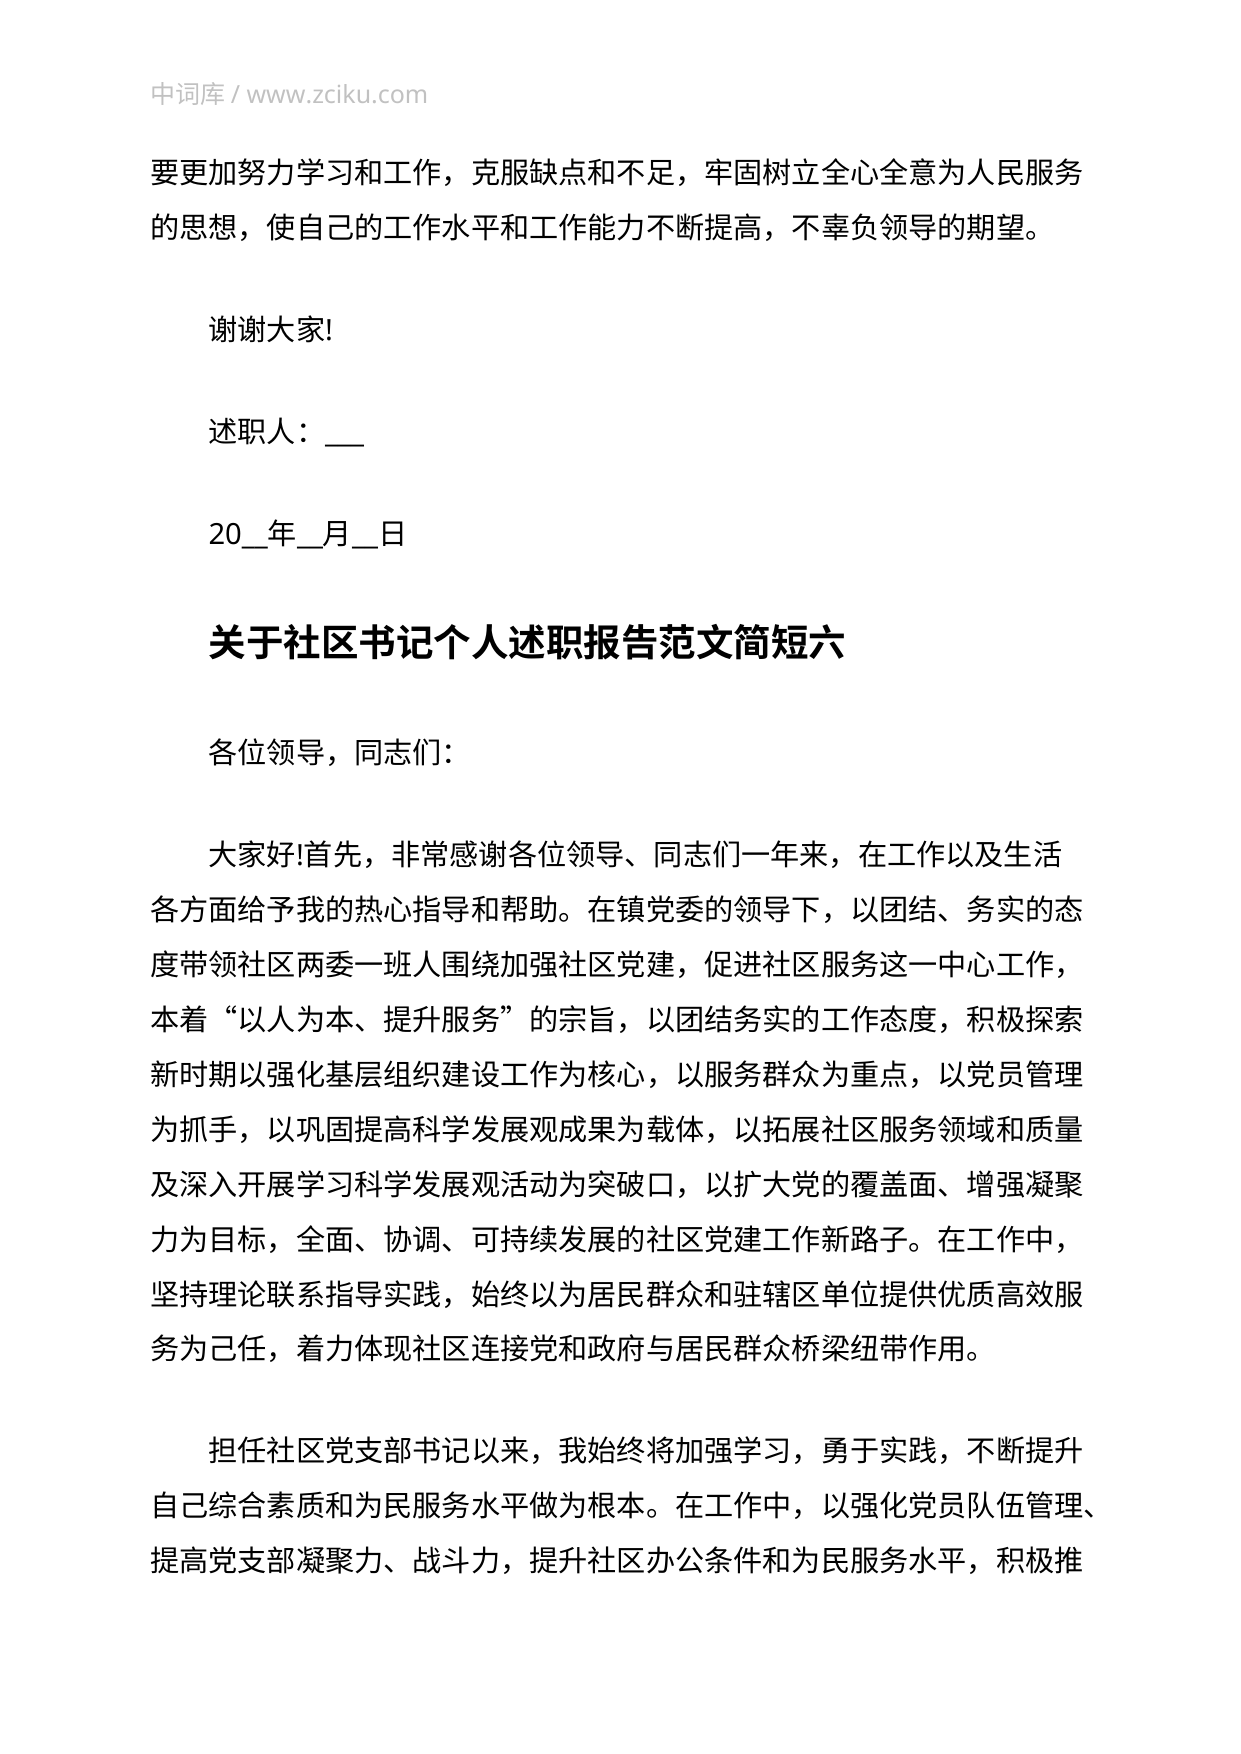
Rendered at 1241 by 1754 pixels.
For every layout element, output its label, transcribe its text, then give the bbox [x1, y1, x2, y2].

text 谢谢大家! [150, 307, 1090, 349]
text 述职人：___ [150, 409, 1090, 451]
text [150, 1428, 1090, 1580]
text 关于社区书记个人述职报告范文简短六 [150, 613, 1090, 667]
text 大家好!首先，非常感谢各位领导、同志们一年来，在工作以及生活各方面给予我的热心指导和帮助。在镇党委的领导下，以团结、务实的态度带领社区两委一班人围绕加强社区党建，促进社区服务这一中心工作，本着“以人为本、提升服务”的宗旨，以团结务实的工作态度，积极探索新时期以强化基层组织建设工作为核心，以服务群众为重点，以党员管理为抓手，以巩固提高科学发展观成果为载体，以拓展社区服务领域和质量及深入开展学习科学发展观活动为突破口，以扩大党的覆盖面、增强凝聚力为目标，全面、协调、可持续发展的社区党建工作新路子。在工作中，坚持理论联系指导实践，始终以为居民群众和驻辖区单位提供优质高效服务为己任，着力体现社区连接党和政府与居民群众桥梁纽带作用。 [150, 832, 1090, 1368]
text 各位领导，同志们： [150, 730, 1090, 772]
text 20__年__月__日 [150, 511, 1090, 553]
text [150, 150, 1090, 247]
